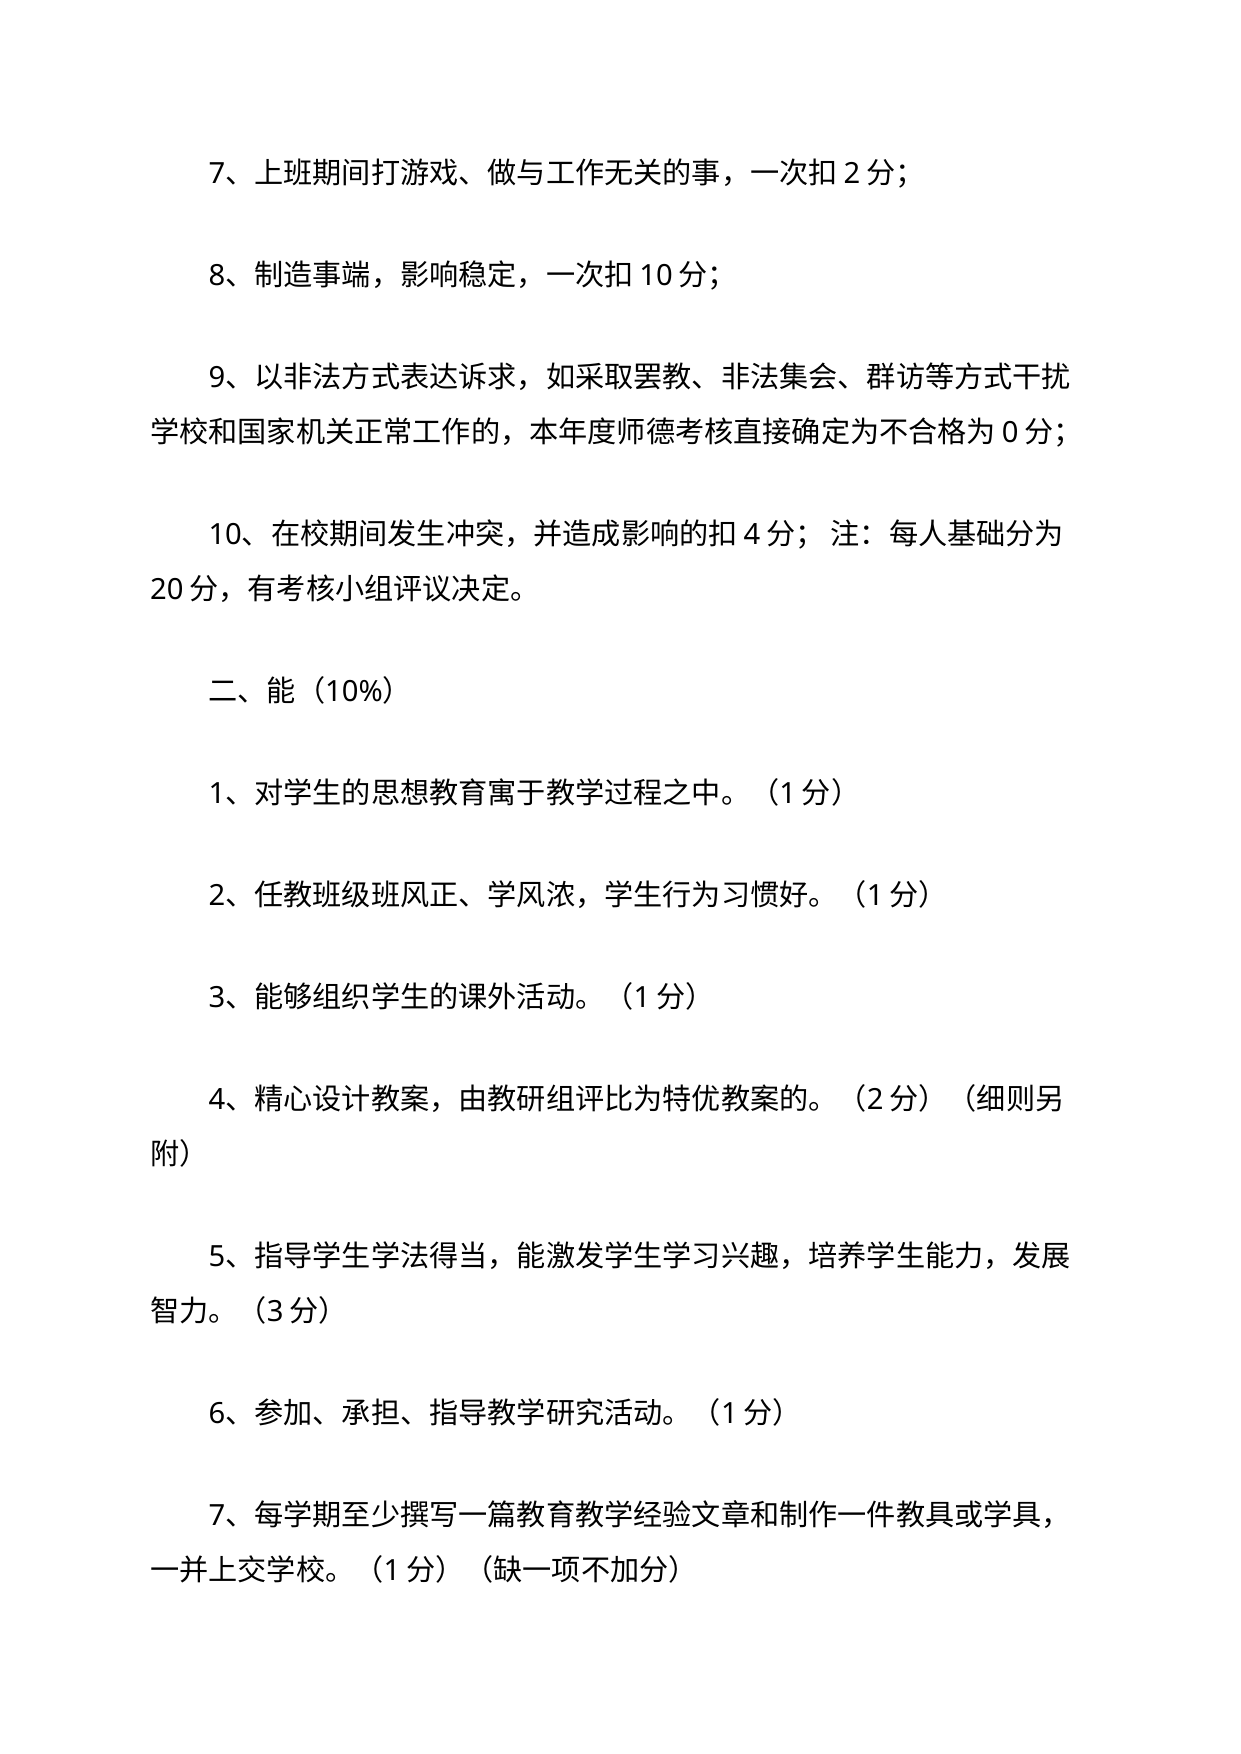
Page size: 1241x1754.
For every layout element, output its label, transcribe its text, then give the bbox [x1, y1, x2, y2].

text 2、任教班级班风正、学风浓，学生行为习惯好。（1分） [150, 872, 1090, 914]
text 9、以非法方式表达诉求，如采取罢教、非法集会、群访等方式干扰学校和国家机关正常工作的，本年度师德考核直接确定为不合格为0分； [150, 354, 1090, 451]
text 3、能够组织学生的课外活动。（1分） [150, 974, 1090, 1016]
text 1、对学生的思想教育寓于教学过程之中。（1分） [150, 770, 1090, 812]
text 7、上班期间打游戏、做与工作无关的事，一次扣2分； [150, 150, 1090, 192]
text 5、指导学生学法得当，能激发学生学习兴趣，培养学生能力，发展智力。（3分） [150, 1233, 1090, 1330]
text 10、在校期间发生冲突，并造成影响的扣4分； 注：每人基础分为20分，有考核小组评议决定。 [150, 511, 1090, 608]
text 8、制造事端，影响稳定，一次扣10分； [150, 252, 1090, 294]
text 4、精心设计教案，由教研组评比为特优教案的。（2分）（细则另附） [150, 1076, 1090, 1173]
text 7、每学期至少撰写一篇教育教学经验文章和制作一件教具或学具，一并上交学校。（1分）（缺一项不加分） [150, 1492, 1090, 1589]
text 二、能（10%） [150, 668, 1090, 710]
text 6、参加、承担、指导教学研究活动。（1分） [150, 1389, 1090, 1432]
